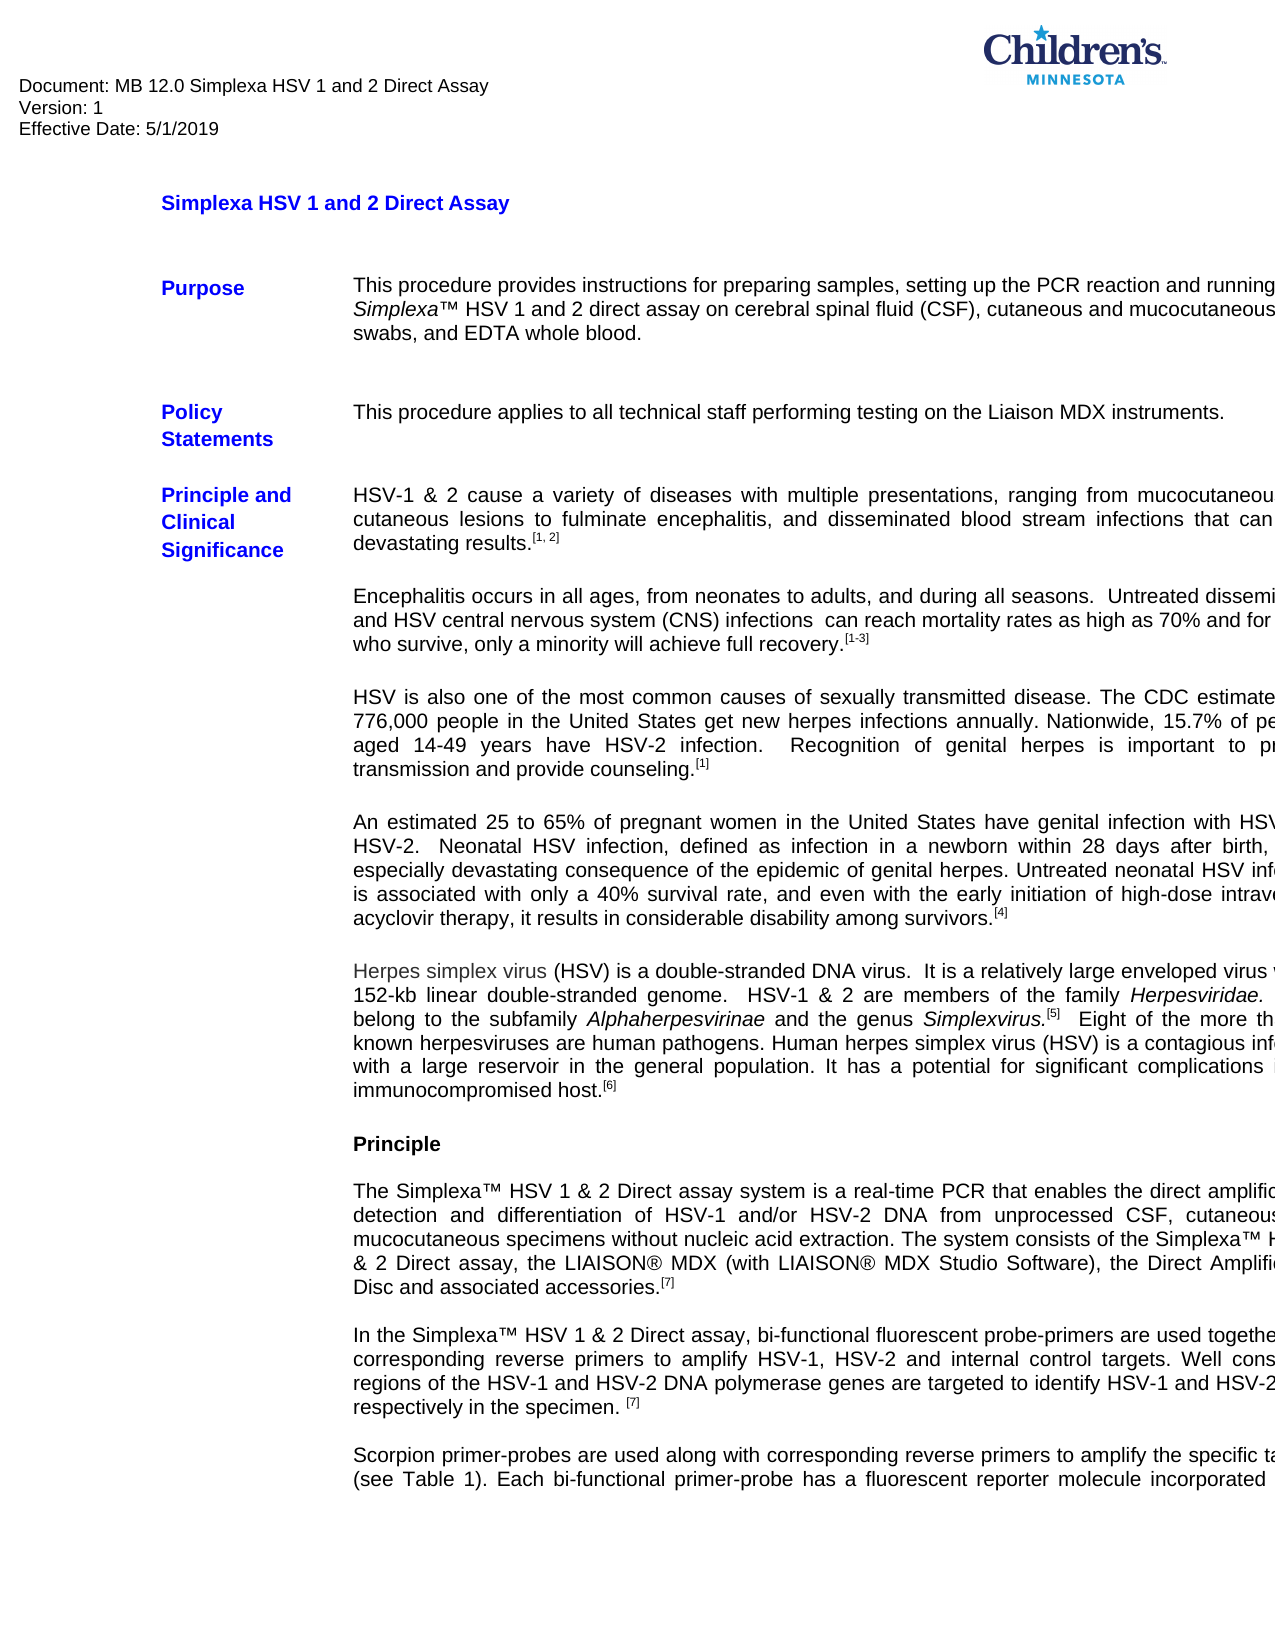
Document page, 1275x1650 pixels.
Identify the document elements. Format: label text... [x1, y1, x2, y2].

picture [984, 25, 1167, 85]
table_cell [342, 455, 1275, 1491]
table_header Simplexa HSV 1 and 2 Direct Assay [150, 166, 1275, 249]
table_cell Purpose [150, 249, 342, 372]
table_cell Policy Statements [150, 372, 342, 455]
table_cell This procedure applies to all technical staff performing testing on the Liaison MDX instruments. [342, 372, 1275, 455]
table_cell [150, 455, 342, 1491]
table_cell This procedure provides instructions for preparing samples, setting up the PCR reaction and running the Simplexa™ HSV 1 and 2 direct assay on cerebral spinal fluid (CSF), cutaneous and mucocutaneous swabs, and EDTA whole blood. [342, 249, 1275, 372]
